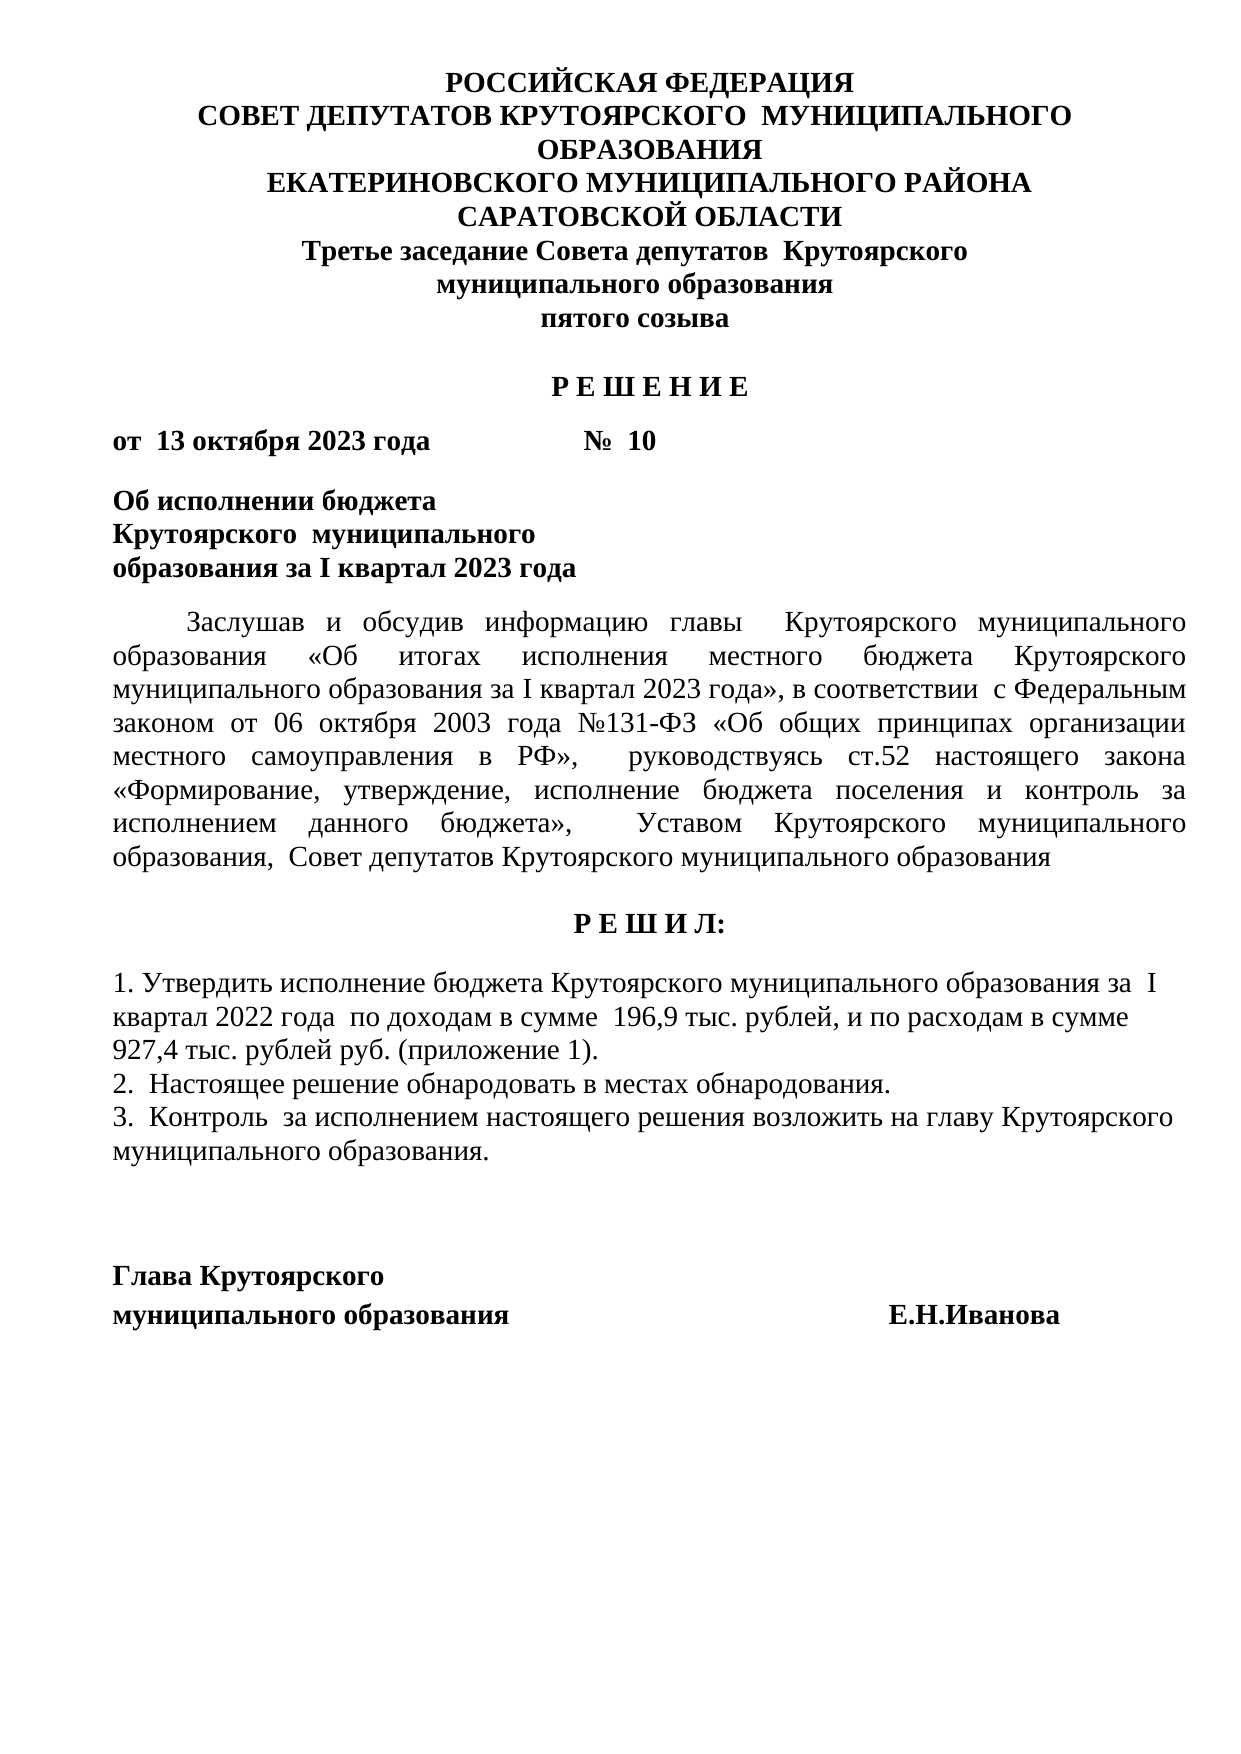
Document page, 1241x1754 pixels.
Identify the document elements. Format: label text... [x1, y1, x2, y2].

text ЕКАТЕРИНОВСКОГО МУНИЦИПАЛЬНОГО РАЙОНА САРАТОВСКОЙ ОБЛАСТИ [83, 166, 1157, 233]
text ОБРАЗОВАНИЯ [83, 132, 1157, 166]
text СОВЕТ ДЕПУТАТОВ КРУТОЯРСКОГО МУНИЦИПАЛЬНОГО [83, 98, 1187, 132]
text РОССИЙСКАЯ ФЕДЕРАЦИЯ [83, 65, 1157, 98]
text пятого созыва [83, 300, 1187, 333]
text 3. Контроль за исполнением настоящего решения возложить на главу Крутоярского муниципального образования. [83, 1099, 1157, 1167]
text муниципального образования [83, 266, 1187, 300]
text Р Е Ш И Л: [83, 906, 1157, 939]
text Глава Крутоярского муниципального образования Е.Н.Иванова [112, 1258, 1187, 1331]
text Третье заседание Совета депутатов Крутоярского [83, 233, 1187, 266]
text Об исполнении бюджета Крутоярского муниципального образования за I квартал 2023 года [112, 483, 1187, 583]
text от 13 октября 2023 года № 10 [112, 423, 1187, 457]
text Заслушав и обсудив информацию главы Крутоярского муниципального образования «Об итогах исполнения местного бюджета Крутоярского муниципального образования за I квартал 2023 года», в соответствии с Федеральным законом от 06 октября 2003 года №131-ФЗ «Об общих принципах организации местного самоуправления в РФ», руководствуясь ст.52 настоящего закона «Формирование, утверждение, исполнение бюджета поселения и контроль за исполнением данного бюджета», Уставом Крутоярского муниципального образования, Совет депутатов Крутоярского муниципального образования [112, 604, 1187, 872]
text 1. Утвердить исполнение бюджета Крутоярского муниципального образования за I квартал 2022 года по доходам в сумме 196,9 тыс. рублей, и по расходам в сумме 927,4 тыс. рублей руб. (приложение 1). [112, 965, 1187, 1066]
text Р Е Ш Е Н И Е [83, 369, 1157, 402]
text 2. Настоящее решение обнародовать в местах обнародования. [83, 1066, 1157, 1099]
